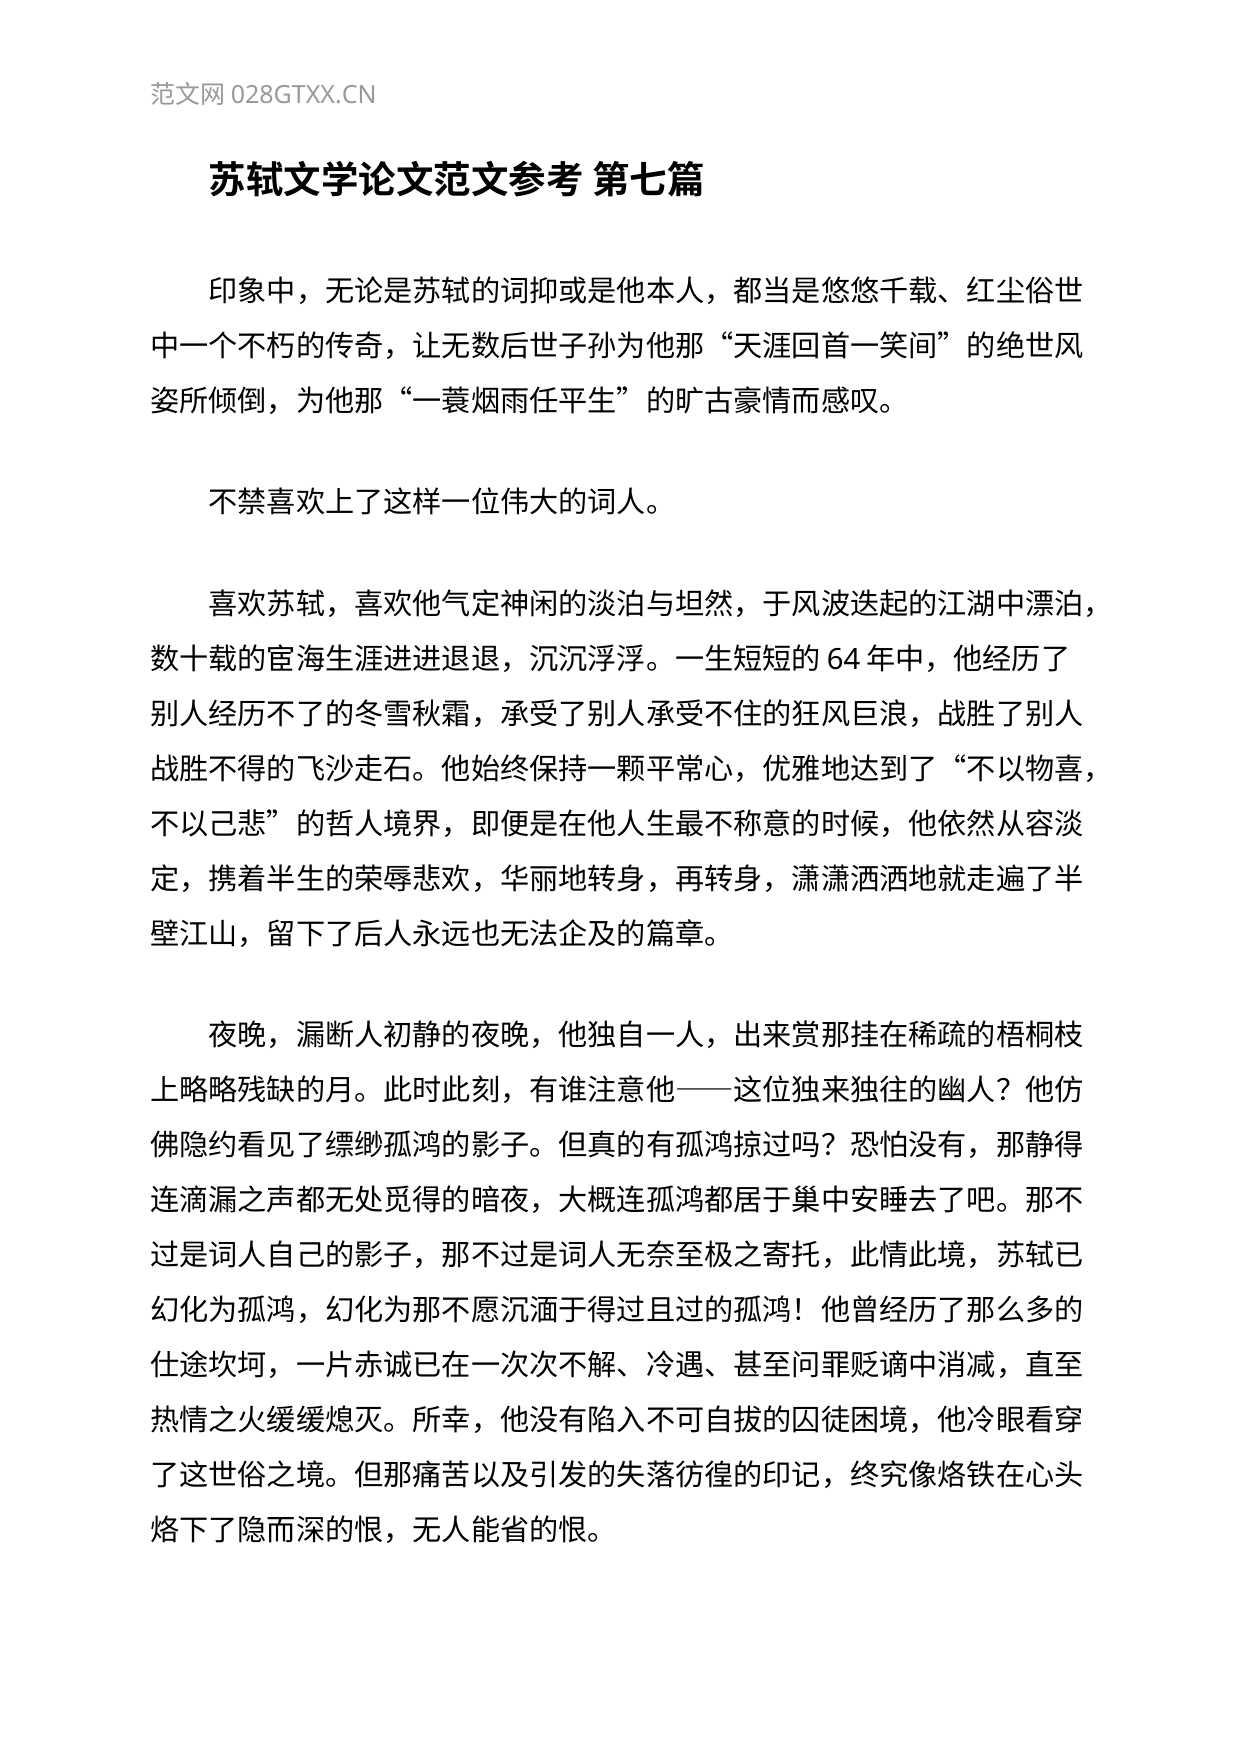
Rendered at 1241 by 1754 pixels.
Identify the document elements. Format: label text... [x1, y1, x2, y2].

text 夜晚，漏断人初静的夜晚，他独自一人，出来赏那挂在稀疏的梧桐枝上略略残缺的月。此时此刻，有谁注意他——这位独来独往的幽人？他仿佛隐约看见了缥缈孤鸿的影子。但真的有孤鸿掠过吗？恐怕没有，那静得连滴漏之声都无处觅得的暗夜，大概连孤鸿都居于巢中安睡去了吧。那不过是词人自己的影子，那不过是词人无奈至极之寄托，此情此境，苏轼已幻化为孤鸿，幻化为那不愿沉湎于得过且过的孤鸿！他曾经历了那么多的仕途坎坷，一片赤诚已在一次次不解、冷遇、甚至问罪贬谪中消减，直至热情之火缓缓熄灭。所幸，他没有陷入不可自拔的囚徒困境，他冷眼看穿了这世俗之境。但那痛苦以及引发的失落彷徨的印记，终究像烙铁在心头烙下了隐而深的恨，无人能省的恨。 [150, 1012, 1090, 1548]
text 印象中，无论是苏轼的词抑或是他本人，都当是悠悠千载、红尘俗世中一个不朽的传奇，让无数后世子孙为他那“天涯回首一笑间”的绝世风姿所倾倒，为他那“一蓑烟雨任平生”的旷古豪情而感叹。 [150, 267, 1090, 419]
text 喜欢苏轼，喜欢他气定神闲的淡泊与坦然，于风波迭起的江湖中漂泊，数十载的宦海生涯进进退退，沉沉浮浮。一生短短的64年中，他经历了别人经历不了的冬雪秋霜，承受了别人承受不住的狂风巨浪，战胜了别人战胜不得的飞沙走石。他始终保持一颗平常心，优雅地达到了“不以物喜，不以己悲”的哲人境界，即便是在他人生最不称意的时候，他依然从容淡定，携着半生的荣辱悲欢，华丽地转身，再转身，潇潇洒洒地就走遍了半壁江山，留下了后人永远也无法企及的篇章。 [150, 581, 1090, 952]
text 苏轼文学论文范文参考 第七篇 [150, 150, 1090, 204]
text 不禁喜欢上了这样一位伟大的词人。 [150, 479, 1090, 521]
